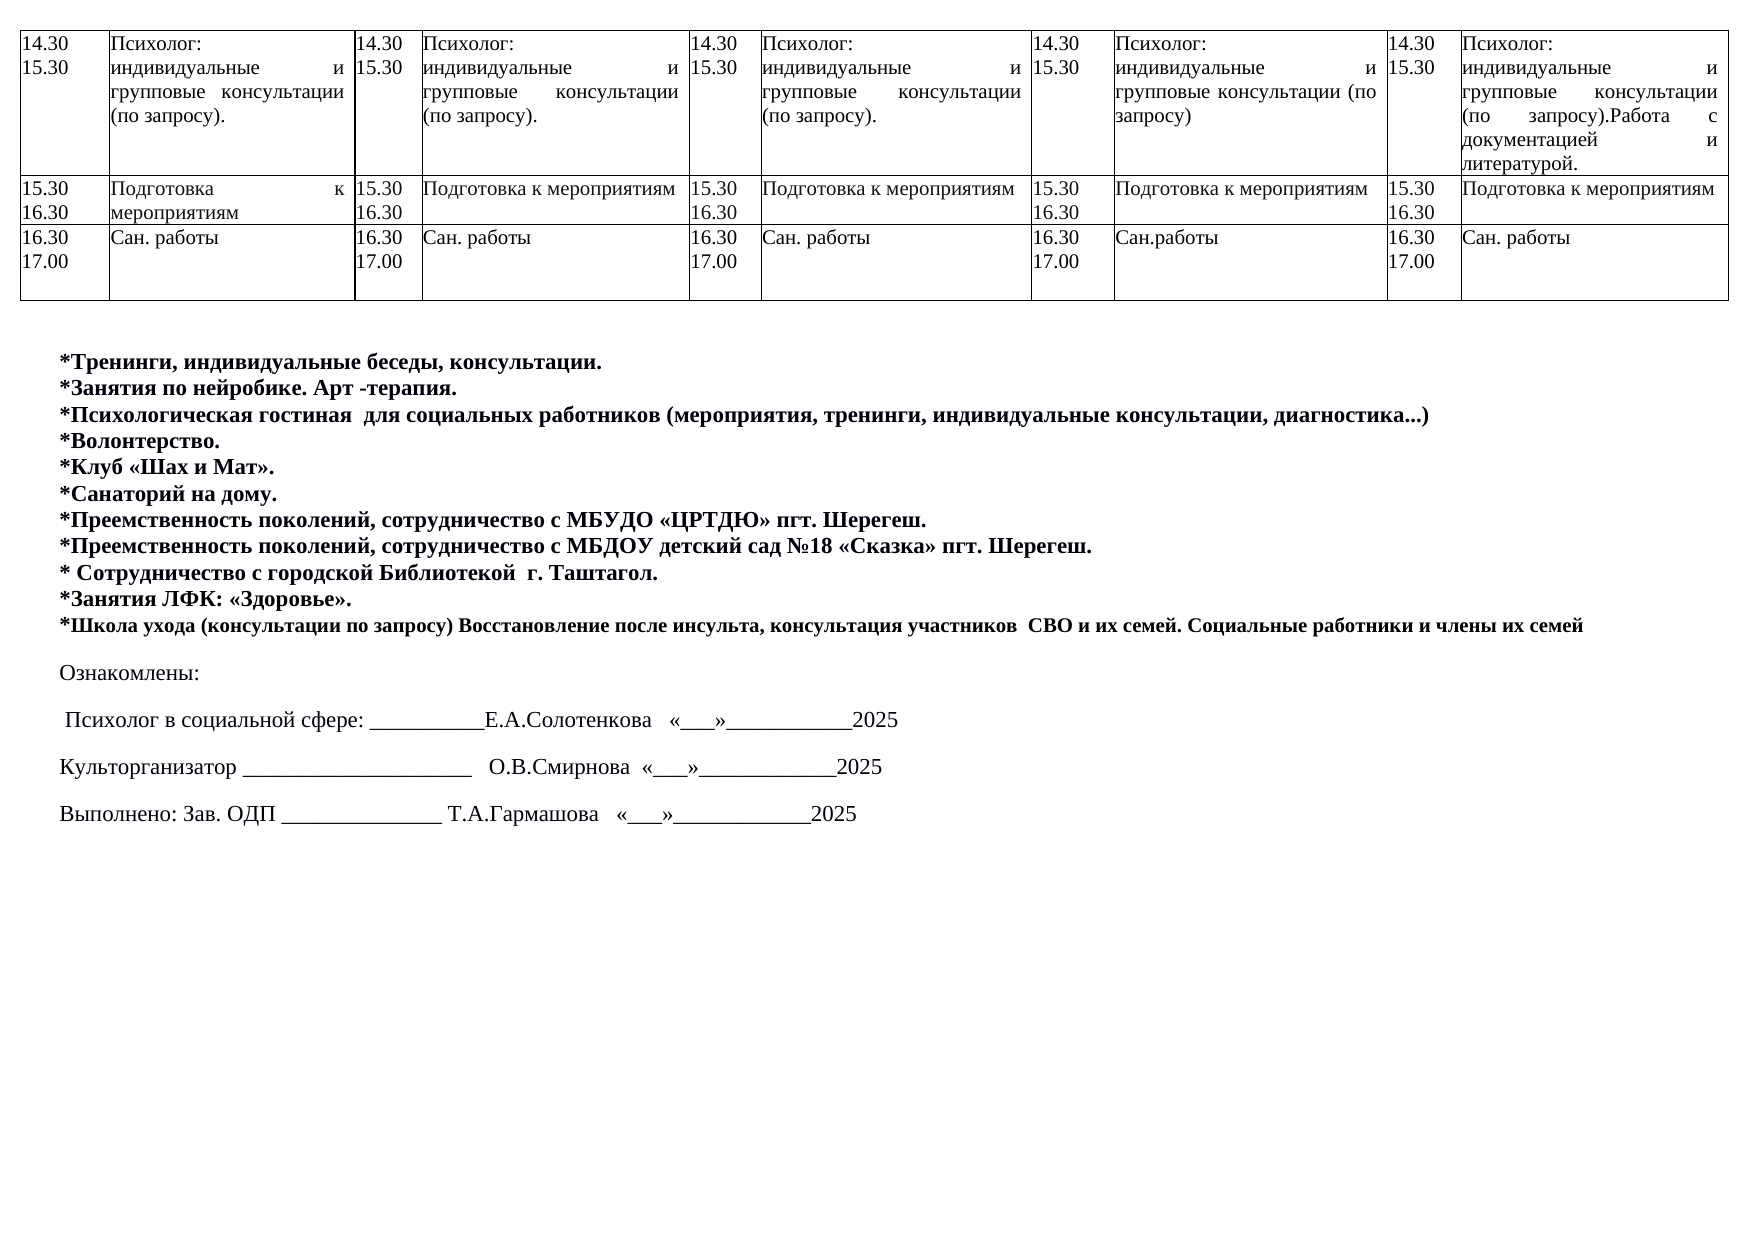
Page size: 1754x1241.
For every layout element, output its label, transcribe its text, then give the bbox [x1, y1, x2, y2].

table_cell 15.30 16.30 [1032, 176, 1114, 224]
table_cell 14.30 15.30 [690, 31, 761, 175]
table_cell 15.30 16.30 [356, 176, 422, 224]
text *Тренинги, индивидуальные беседы, консультации. *Занятия по нейробике. Арт -терапия. *Психологическая гостиная для социальных работников (мероприятия, тренинги, индивидуальные консультации, диагностика...) *Волонтерство. *Клуб «Шах и Мат». *Санаторий на дому. *Преемственность поколений, сотрудничество с МБУДО «ЦРТДЮ» пгт. Шерегеш. *Преемственность поколений, сотрудничество с МБДОУ детский сад №18 «Сказка» пгт. Шерегеш. * Сотрудничество с городской Библиотекой г. Таштагол. *Занятия ЛФК: «Здоровье». *Школа ухода (консультации по запросу) Восстановление после инсульта, консультация участников СВО и их семей. Социальные работники и члены их семей [59, 348, 1695, 638]
text Выполнено: Зав. ОДП ______________ Т.А.Гармашова «___»____________2025 [59, 800, 1695, 827]
table_cell 14.30 15.30 [21, 31, 109, 175]
table_cell Сан. работы [423, 225, 689, 300]
table_cell 16.30 17.00 [690, 225, 761, 300]
text Психолог в социальной сфере: __________Е.А.Солотенкова «___»___________2025 [59, 706, 1695, 732]
table_cell Подготовка к мероприятиям [110, 176, 354, 224]
table_cell Сан. работы [110, 225, 354, 300]
table_cell Психолог: индивидуальные и групповые консультации (по запросу). [110, 31, 354, 175]
table_cell Психолог: индивидуальные и групповые консультации (по запросу) [1115, 31, 1387, 175]
table_cell 14.30 15.30 [356, 31, 422, 175]
table_cell 15.30 16.30 [690, 176, 761, 224]
table_cell Психолог: индивидуальные и групповые консультации (по запросу). [423, 31, 689, 175]
table_cell Психолог: индивидуальные и групповые консультации (по запросу). [762, 31, 1031, 175]
table_cell 16.30 17.00 [356, 225, 422, 300]
text Культорганизатор ____________________ О.В.Смирнова «___»____________2025 [59, 753, 1695, 779]
table_cell Подготовка к мероприятиям [1462, 176, 1728, 224]
table_cell 16.30 17.00 [21, 225, 109, 300]
table_cell Подготовка к мероприятиям [1115, 176, 1387, 224]
text Ознакомлены: [59, 659, 1695, 685]
table_cell Психолог: индивидуальные и групповые консультации (по запросу).Работа с документацией и литературой. [1462, 31, 1728, 175]
table_cell Сан. работы [762, 225, 1031, 300]
table_cell 14.30 15.30 [1388, 31, 1461, 175]
table_cell 16.30 17.00 [1388, 225, 1461, 300]
table_cell 14.30 15.30 [1032, 31, 1114, 175]
table_cell Сан. работы [1462, 225, 1728, 300]
table_cell 16.30 17.00 [1032, 225, 1114, 300]
table_cell 15.30 16.30 [1388, 176, 1461, 224]
table_cell Подготовка к мероприятиям [762, 176, 1031, 224]
table_cell Сан.работы [1115, 225, 1387, 300]
table_cell 15.30 16.30 [21, 176, 109, 224]
table_cell Подготовка к мероприятиям [423, 176, 689, 224]
